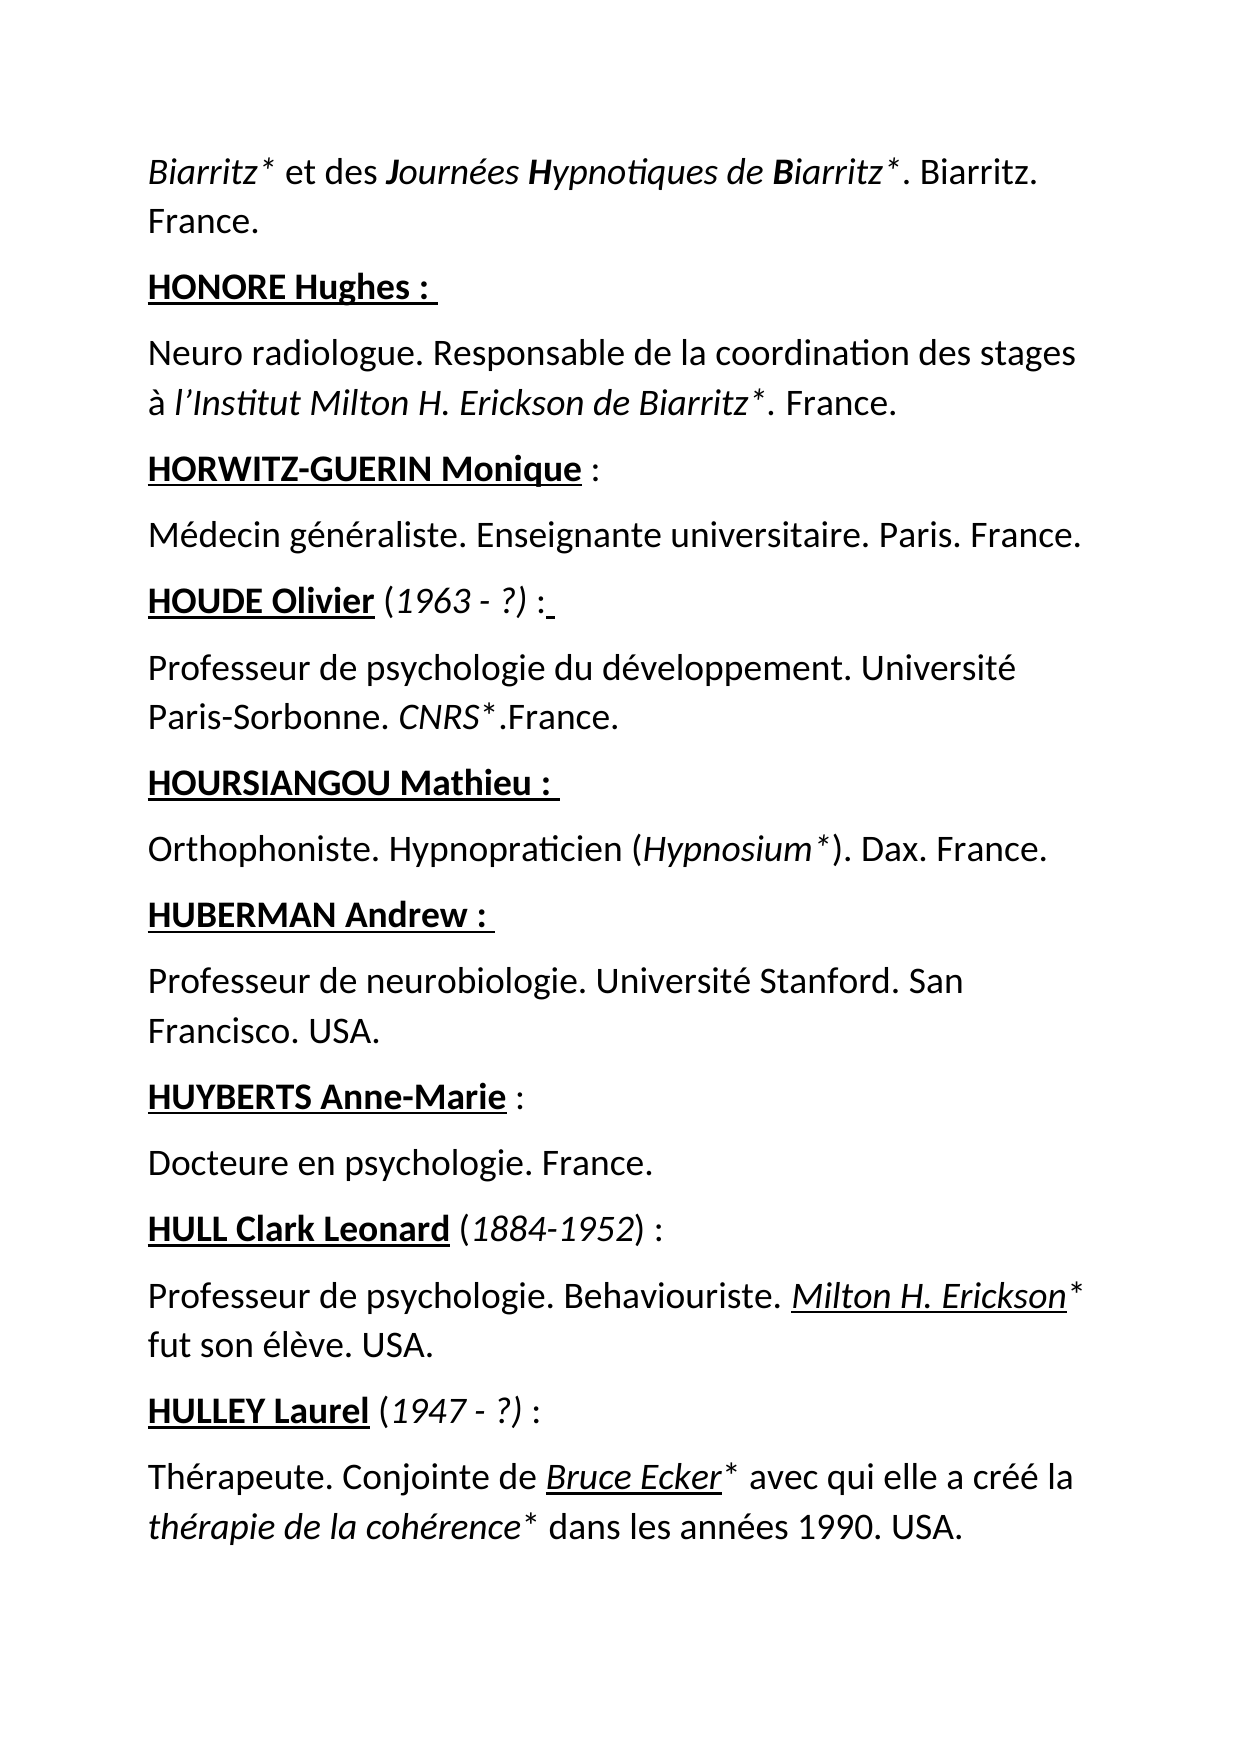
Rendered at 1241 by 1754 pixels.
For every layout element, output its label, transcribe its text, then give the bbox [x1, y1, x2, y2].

text Docteure en psychologie. France. [148, 1139, 1093, 1185]
text Professeur de psychologie du développement. Université Paris-Sorbonne. CNRS*.France. [148, 643, 1093, 739]
text Professeur de neurobiologie. Université Stanford. San Francisco. USA. [148, 957, 1093, 1053]
text Thérapeute. Conjointe de Bruce Ecker* avec qui elle a créé la thérapie de la cohérence* dans les années 1990. USA. [148, 1453, 1093, 1549]
text Neuro radiologue. Responsable de la coordination des stages à l’Institut Milton H. Erickson de Biarritz*. France. [148, 329, 1093, 425]
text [148, 148, 1093, 243]
text HULLEY Laurel (1947 - ?) : [148, 1387, 1093, 1433]
text Orthophoniste. Hypnopraticien (Hypnosium*). Dax. France. [148, 825, 1093, 871]
text HONORE Hughes : [148, 263, 1093, 309]
text HOURSIANGOU Mathieu : [148, 759, 1093, 805]
text HULL Clark Leonard (1884-1952) : [148, 1205, 1093, 1251]
text HORWITZ-GUERIN Monique : [148, 445, 1093, 491]
text Médecin généraliste. Enseignante universitaire. Paris. France. [148, 511, 1093, 557]
text HUBERMAN Andrew : [148, 891, 1093, 937]
text HOUDE Olivier (1963 - ?) : [148, 577, 1093, 623]
text HUYBERTS Anne-Marie : [148, 1073, 1093, 1119]
text Professeur de psychologie. Behaviouriste. Milton H. Erickson* fut son élève. USA. [148, 1272, 1093, 1367]
